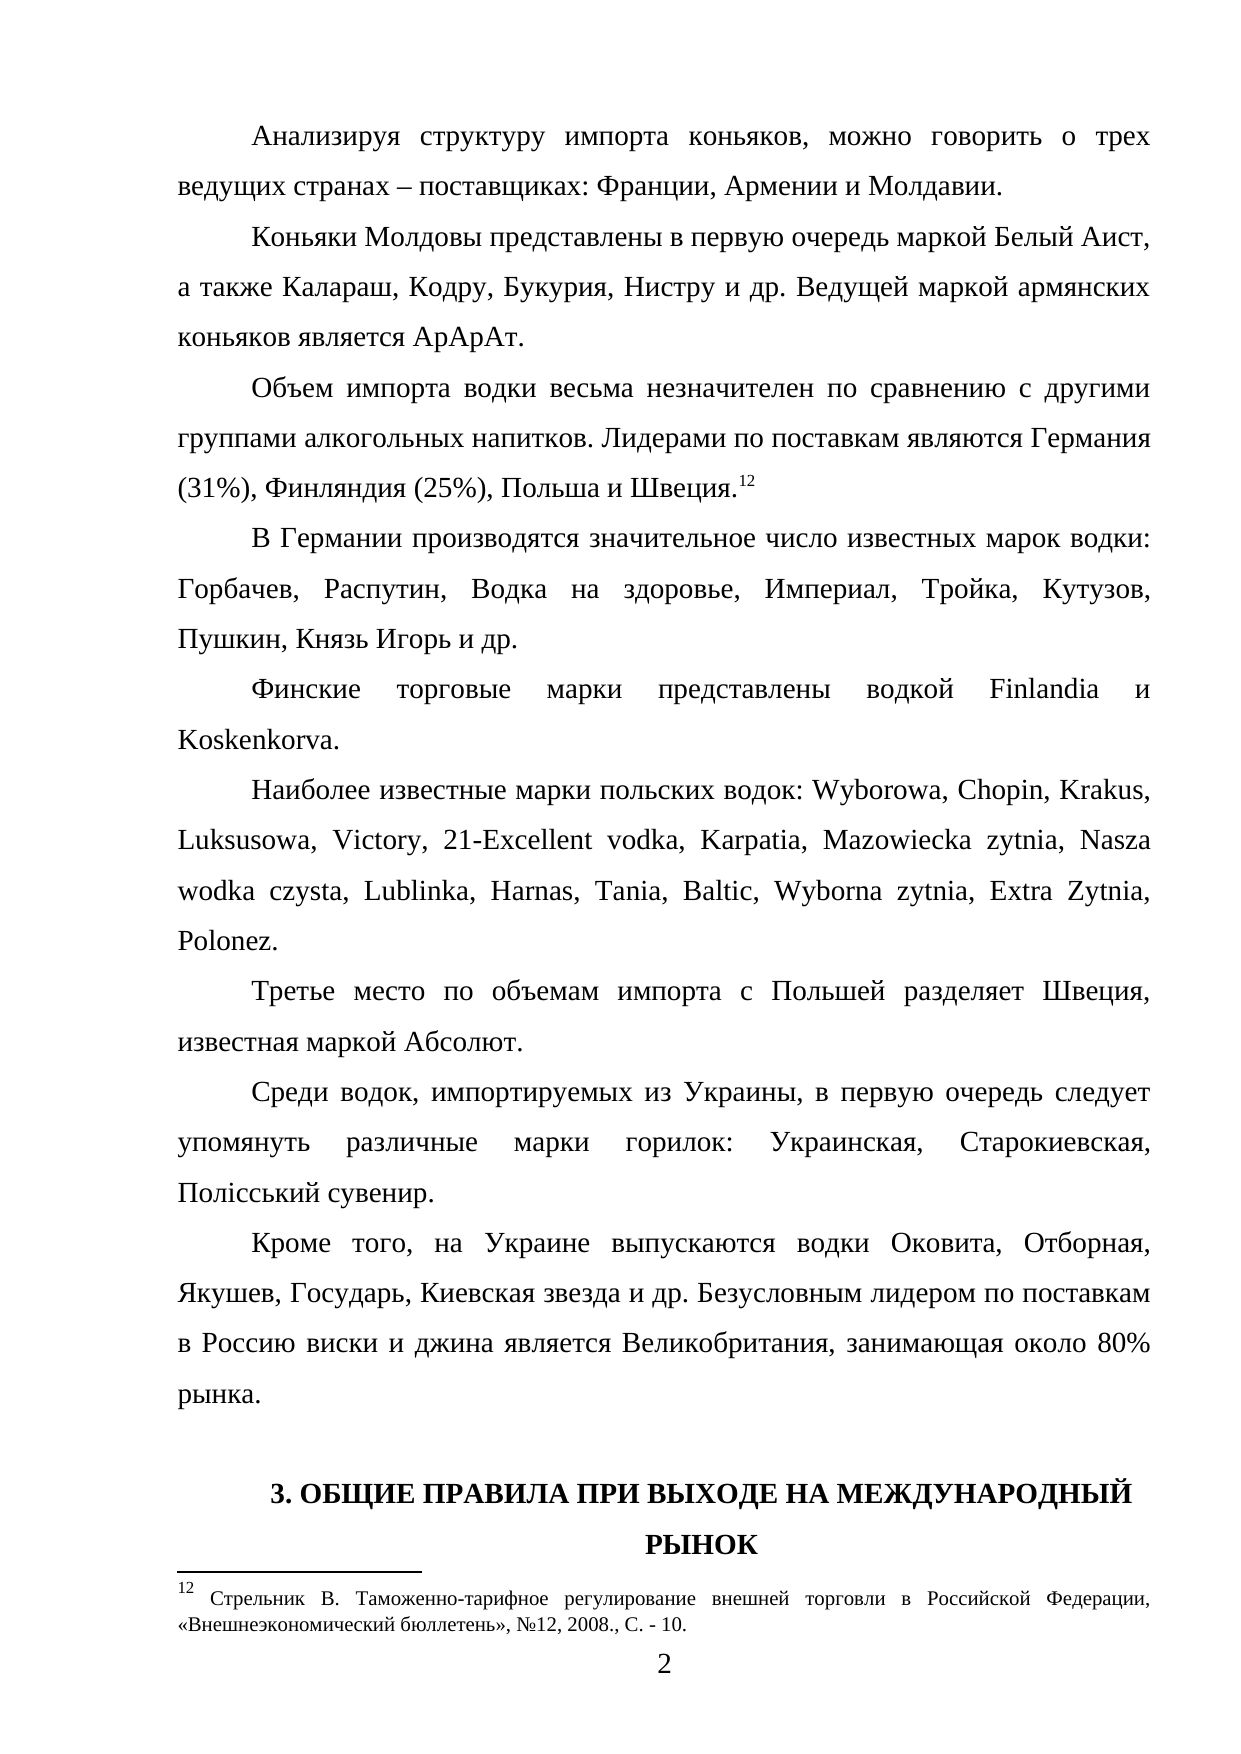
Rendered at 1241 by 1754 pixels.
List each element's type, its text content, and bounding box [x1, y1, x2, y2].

text 3. ОБЩИЕ ПРАВИЛА ПРИ ВЫХОДЕ НА МЕЖДУНАРОДНЫЙ РЫНОК [251, 1477, 1152, 1560]
text Коньяки Молдовы представлены в первую очередь маркой Белый Аист, а также Калараш, Кодру, Букурия, Нистру и др. Ведущей маркой армянских коньяков является АрАрАт. [177, 219, 1152, 353]
text Среди водок, импортируемых из Украины, в первую очередь следует упомянуть различные марки горилок: Украинская, Старокиевская, Полiсський сувенир. [177, 1074, 1152, 1208]
text В Германии производятся значительное число известных марок водки: Горбачев, Распутин, Водка на здоровье, Империал, Тройка, Кутузов, Пушкин, Князь Игорь и др. [177, 521, 1152, 655]
text Финские торговые марки представлены водкой Finlandia и Koskenkorva. [177, 672, 1152, 755]
text Наиболее известные марки польских водок: Wyborowa, Chopin, Krakus, Luksusowa, Victory, 21-Excellent vodka, Karpatia, Mazowiecka zytnia, Nasza wodka czysta, Lublinka, Harnas, Tania, Baltic, Wyborna zytnia, Extra Zytnia, Polonez. [177, 772, 1152, 957]
text Объем импорта водки весьма незначителен по сравнению с другими группами алкогольных напитков. Лидерами по поставкам являются Германия (31%), Финляндия (25%), Польша и Швеция. [177, 370, 1152, 504]
text Анализируя структуру импорта коньяков, можно говорить о трех ведущих странах – поставщиках: Франции, Армении и Молдавии. [177, 118, 1152, 202]
text Кроме того, на Украине выпускаются водки Оковита, Отборная, Якушев, Государь, Киевская звезда и др. Безусловным лидером по поставкам в Россию виски и джина является Великобритания, занимающая около 80% рынка. [177, 1225, 1152, 1409]
text Третье место по объемам импорта с Польшей разделяет Швеция, известная маркой Абсолют. [177, 973, 1152, 1057]
